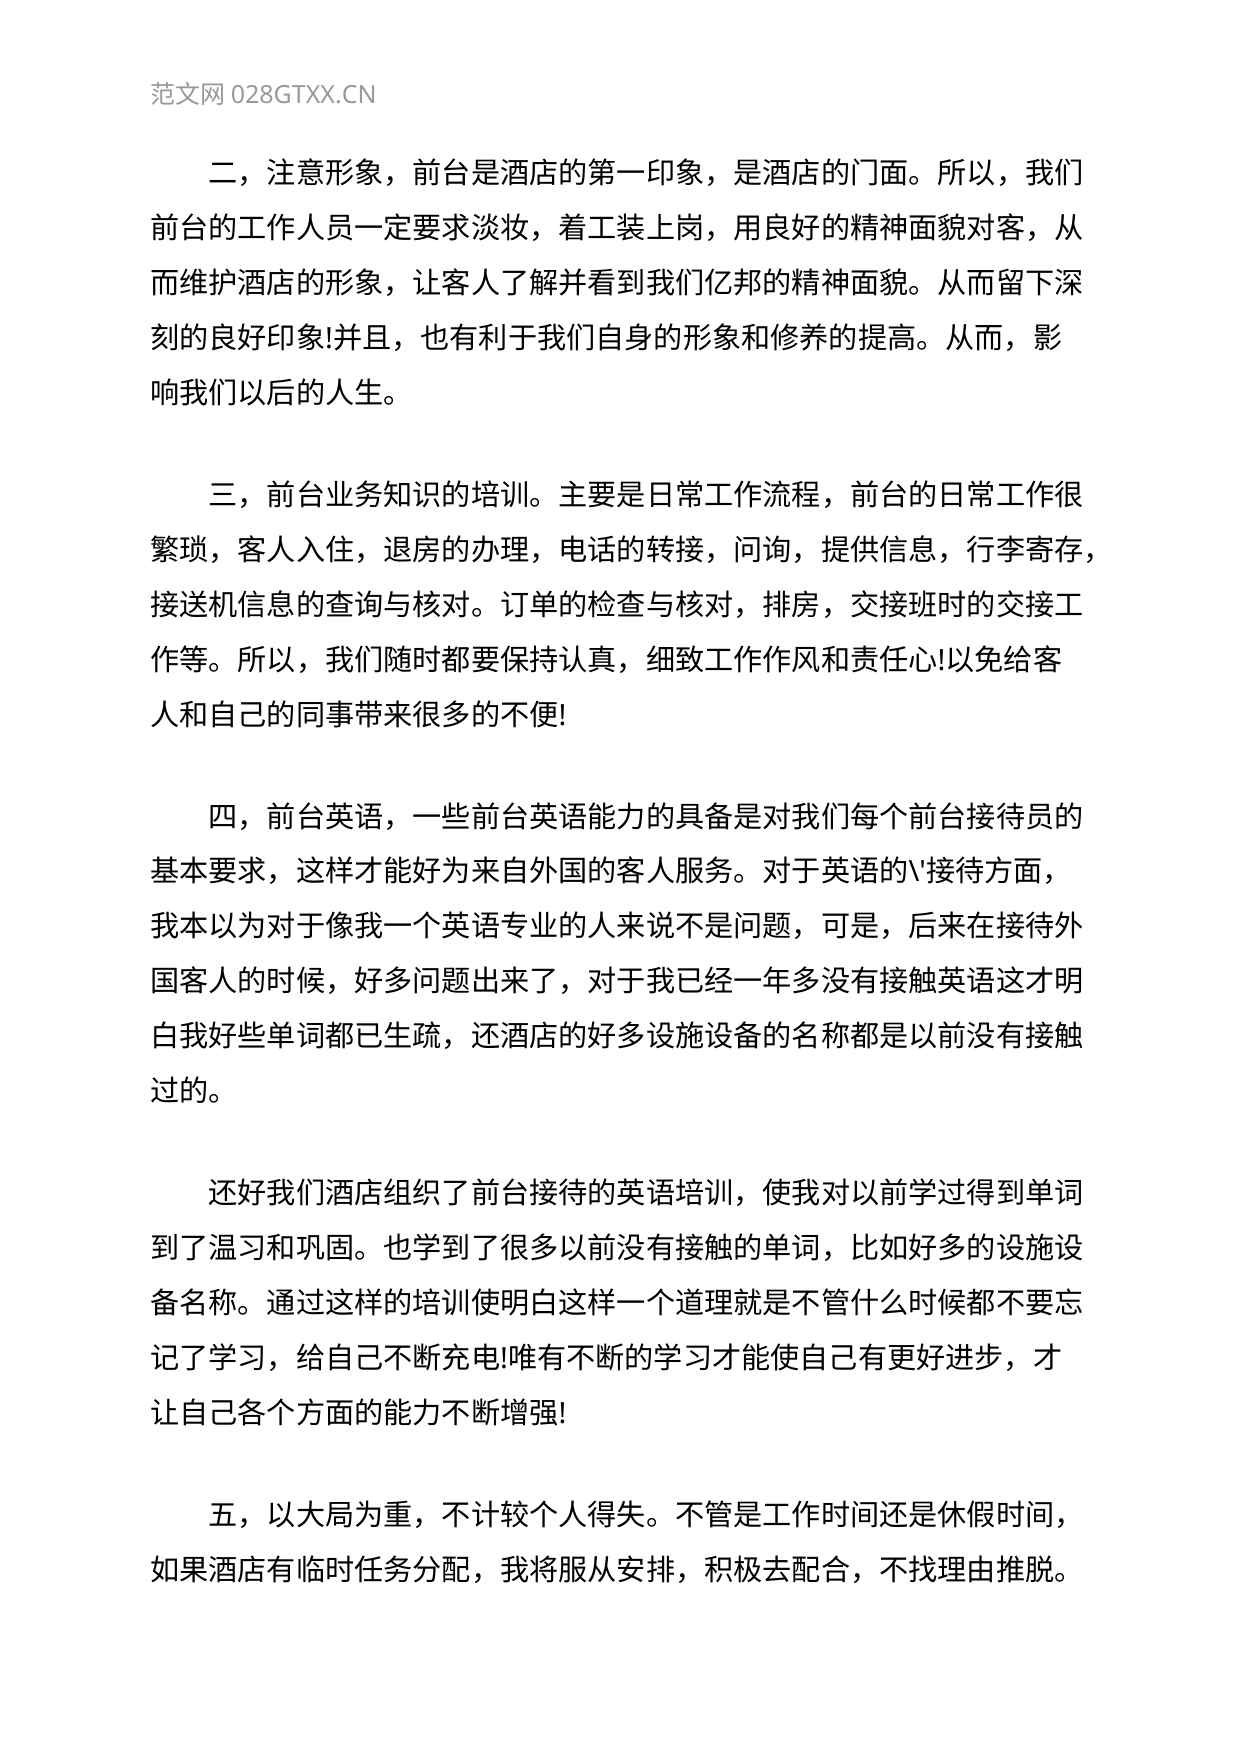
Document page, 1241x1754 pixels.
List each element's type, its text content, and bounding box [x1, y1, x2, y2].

text 二，注意形象，前台是酒店的第一印象，是酒店的门面。所以，我们前台的工作人员一定要求淡妆，着工装上岗，用良好的精神面貌对客，从而维护酒店的形象，让客人了解并看到我们亿邦的精神面貌。从而留下深刻的良好印象!并且，也有利于我们自身的形象和修养的提高。从而，影响我们以后的人生。 [150, 150, 1090, 412]
text 三，前台业务知识的培训。主要是日常工作流程，前台的日常工作很繁琐，客人入住，退房的办理，电话的转接，问询，提供信息，行李寄存，接送机信息的查询与核对。订单的检查与核对，排房，交接班时的交接工作等。所以，我们随时都要保持认真，细致工作作风和责任心!以免给客人和自己的同事带来很多的不便! [150, 471, 1090, 733]
text 还好我们酒店组织了前台接待的英语培训，使我对以前学过得到单词到了温习和巩固。也学到了很多以前没有接触的单词，比如好多的设施设备名称。通过这样的培训使明白这样一个道理就是不管什么时候都不要忘记了学习，给自己不断充电!唯有不断的学习才能使自己有更好进步，才让自己各个方面的能力不断增强! [150, 1169, 1090, 1432]
text 四，前台英语，一些前台英语能力的具备是对我们每个前台接待员的基本要求，这样才能好为来自外国的客人服务。对于英语的\'接待方面，我本以为对于像我一个英语专业的人来说不是问题，可是，后来在接待外国客人的时候，好多问题出来了，对于我已经一年多没有接触英语这才明白我好些单词都已生疏，还酒店的好多设施设备的名称都是以前没有接触过的。 [150, 793, 1090, 1110]
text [150, 1491, 1090, 1588]
